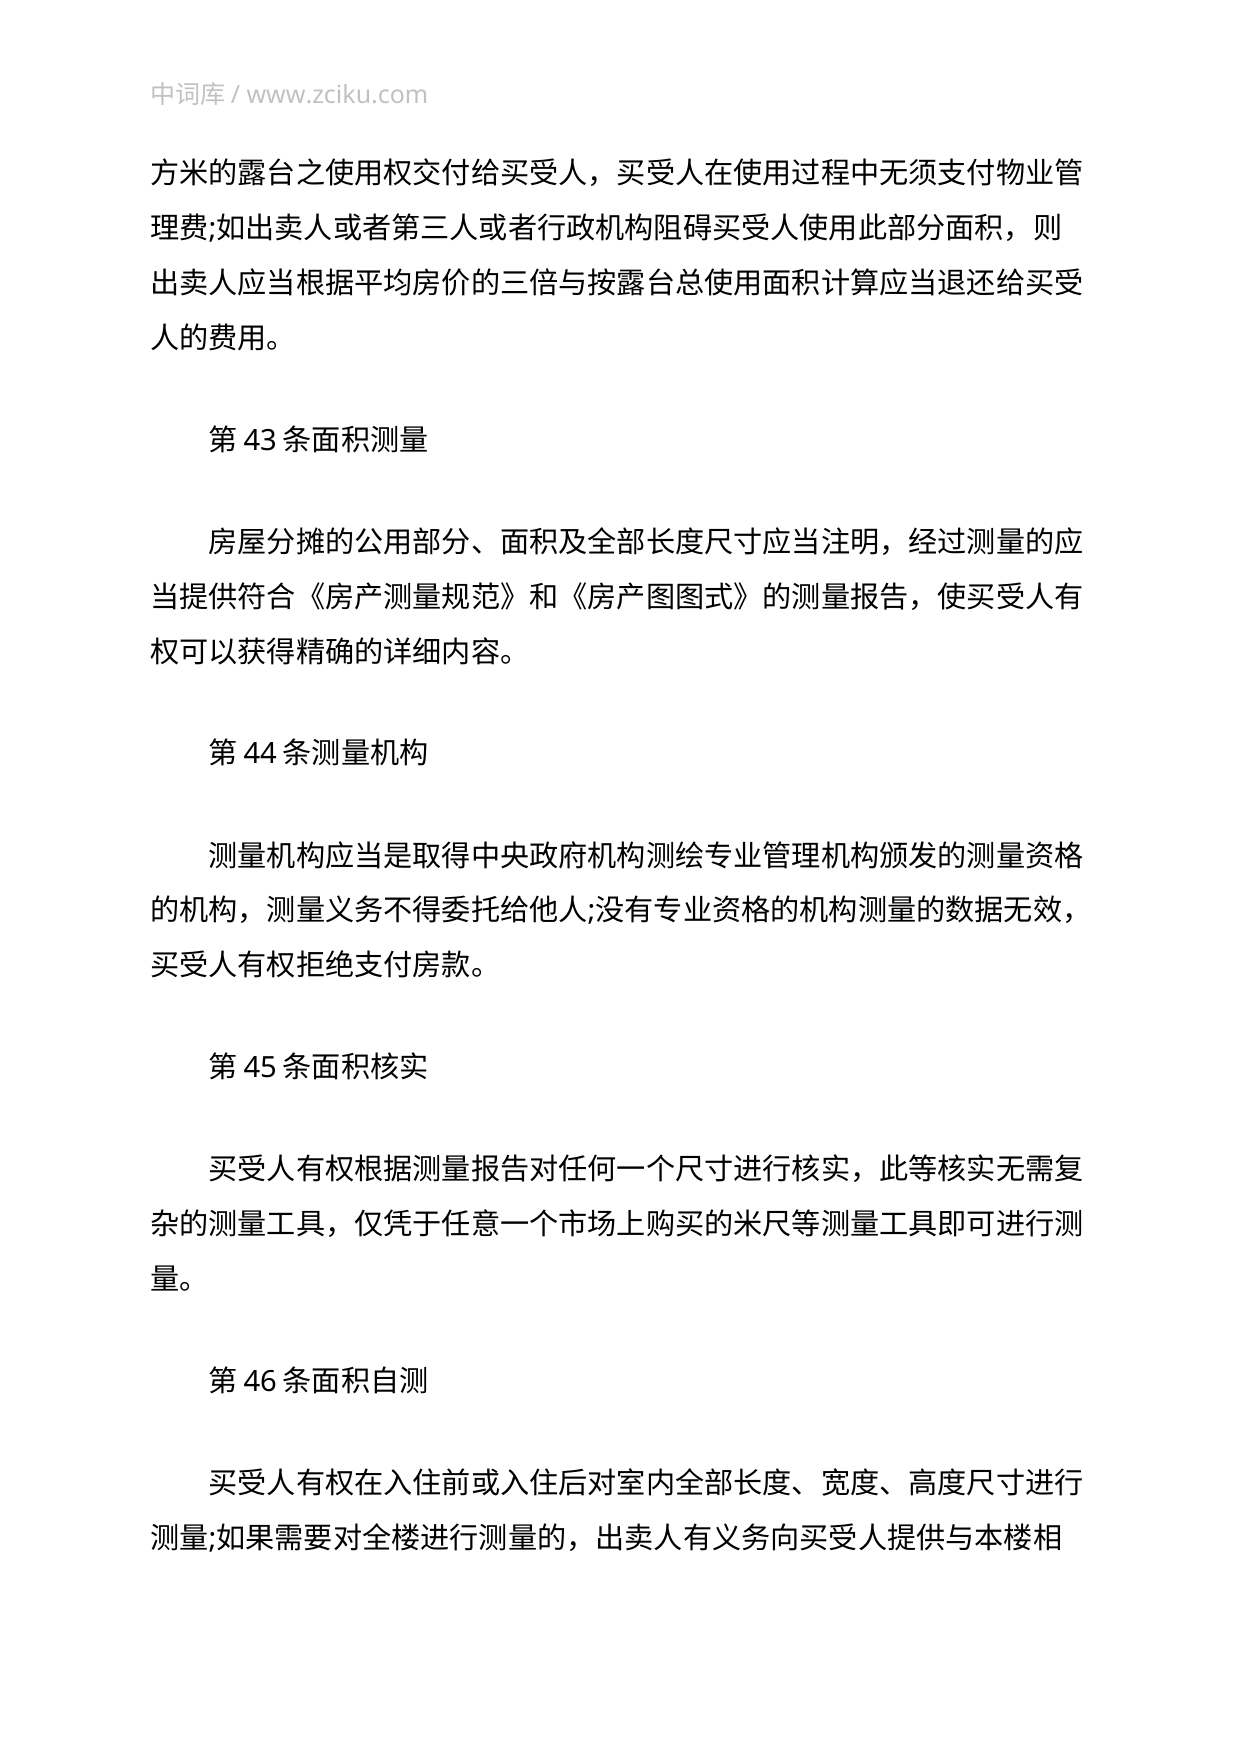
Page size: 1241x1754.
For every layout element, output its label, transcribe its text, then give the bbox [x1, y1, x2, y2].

text 第45条面积核实 [150, 1044, 1090, 1086]
text 房屋分摊的公用部分、面积及全部长度尺寸应当注明，经过测量的应当提供符合《房产测量规范》和《房产图图式》的测量报告，使买受人有权可以获得精确的详细内容。 [150, 518, 1090, 671]
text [150, 1459, 1090, 1557]
text 第44条测量机构 [150, 730, 1090, 772]
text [150, 150, 1090, 357]
text 第46条面积自测 [150, 1357, 1090, 1400]
text 测量机构应当是取得中央政府机构测绘专业管理机构颁发的测量资格的机构，测量义务不得委托给他人;没有专业资格的机构测量的数据无效，买受人有权拒绝支付房款。 [150, 832, 1090, 984]
text 第43条面积测量 [150, 417, 1090, 459]
text 买受人有权根据测量报告对任何一个尺寸进行核实，此等核实无需复杂的测量工具，仅凭于任意一个市场上购买的米尺等测量工具即可进行测量。 [150, 1146, 1090, 1298]
